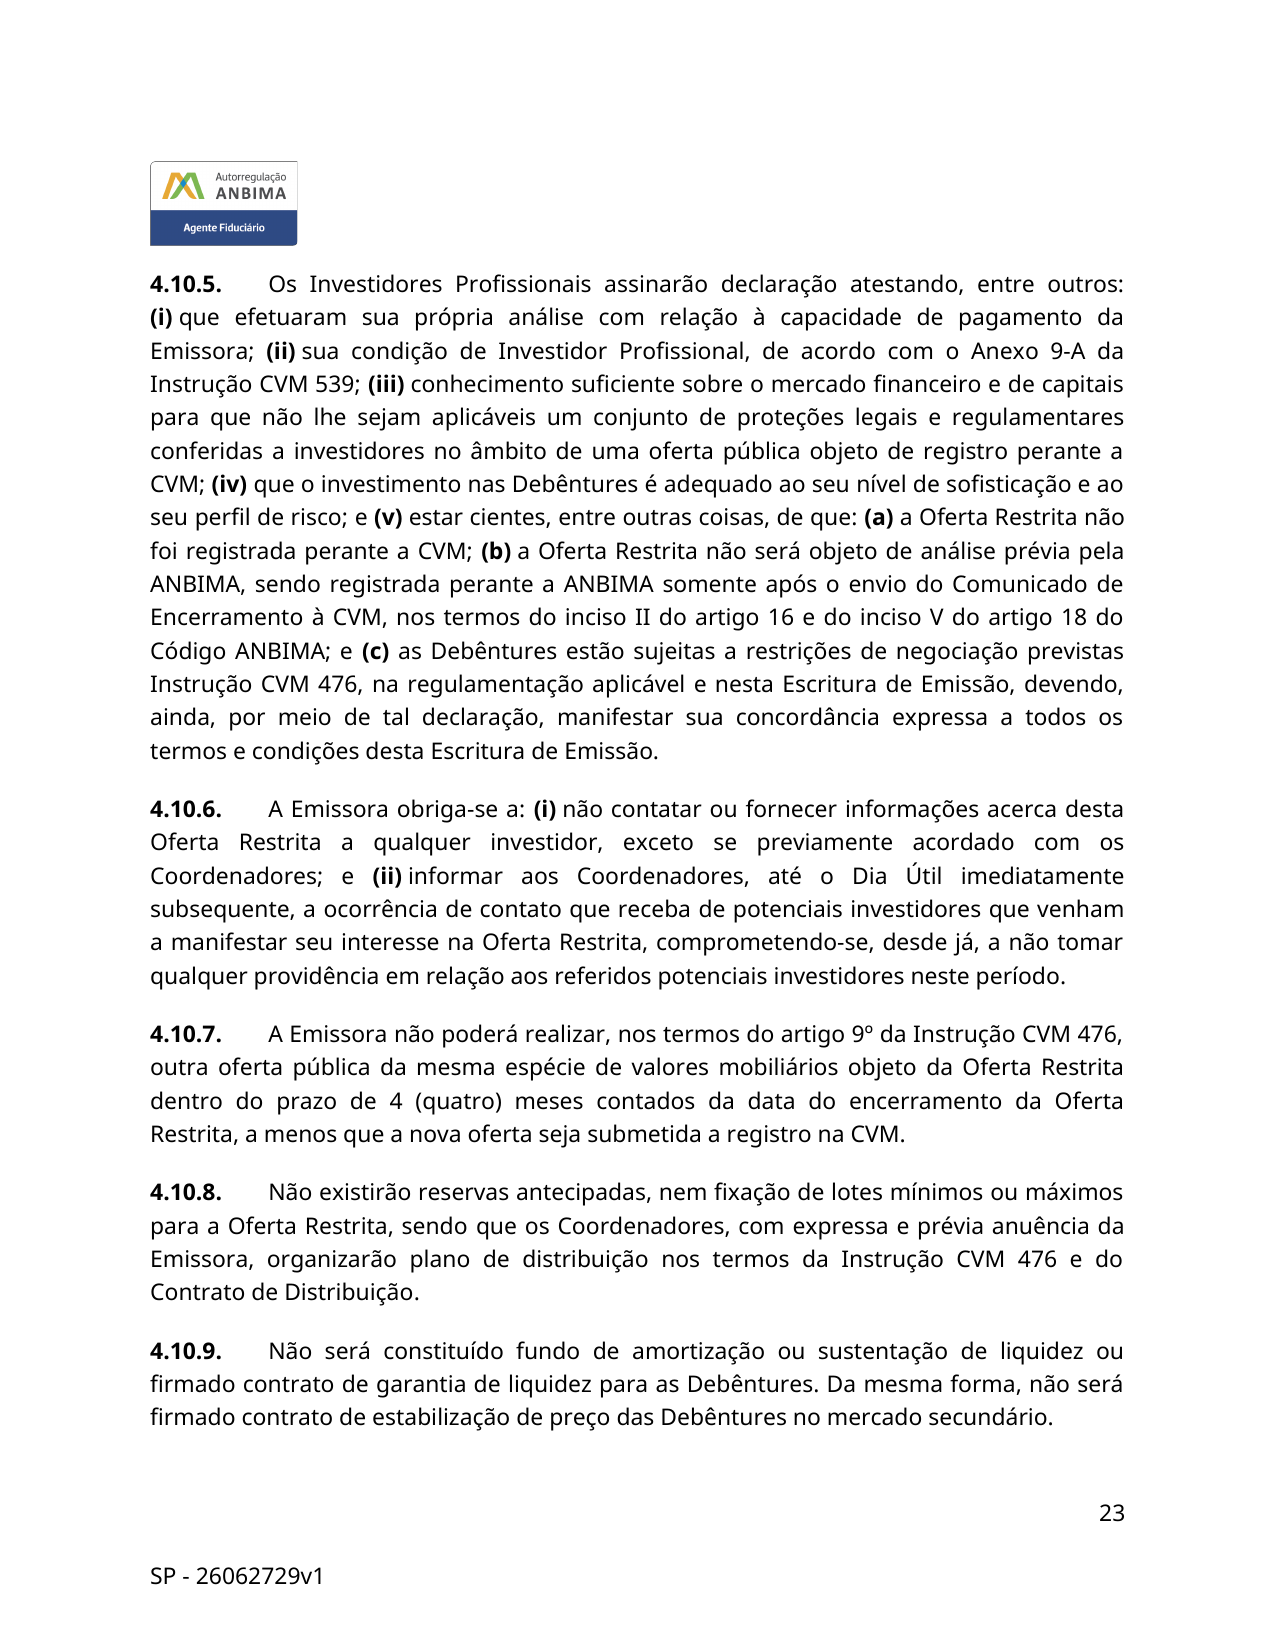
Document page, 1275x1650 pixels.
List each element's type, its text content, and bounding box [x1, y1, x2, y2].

list Não existirão reservas antecipadas, nem fixação de lotes mínimos ou máximos para a Oferta Restrita, sendo que os Coordenadores, com expressa e prévia anuência da Emissora, organizarão plano de distribuição nos termos da Instrução CVM 476 e do Contrato de Distribuição. [150, 1174, 1125, 1307]
list Não será constituído fundo de amortização ou sustentação de liquidez ou firmado contrato de garantia de liquidez para as Debêntures. Da mesma forma, não será firmado contrato de estabilização de preço das Debêntures no mercado secundário. [150, 1332, 1125, 1432]
picture [150, 161, 298, 246]
list A Emissora não poderá realizar, nos termos do artigo 9º da Instrução CVM 476, outra oferta pública da mesma espécie de valores mobiliários objeto da Oferta Restrita dentro do prazo de 4 (quatro) meses contados da data do encerramento da Oferta Restrita, a menos que a nova oferta seja submetida a registro na CVM. [150, 1016, 1125, 1149]
list A Emissora obriga-se a: (i) não contatar ou fornecer informações acerca desta Oferta Restrita a qualquer investidor, exceto se previamente acordado com os Coordenadores; e (ii) informar aos Coordenadores, até o Dia Útil imediatamente subsequente, a ocorrência de contato que receba de potenciais investidores que venham a manifestar seu interesse na Oferta Restrita, comprometendo-se, desde já, a não tomar qualquer providência em relação aos referidos potenciais investidores neste período. [150, 791, 1125, 991]
list Os Investidores Profissionais assinarão declaração atestando, entre outros: (i) que efetuaram sua própria análise com relação à capacidade de pagamento da Emissora; (ii) sua condição de Investidor Profissional, de acordo com o Anexo 9-A da Instrução CVM 539; (iii) conhecimento suficiente sobre o mercado financeiro e de capitais para que não lhe sejam aplicáveis um conjunto de proteções legais e regulamentares conferidas a investidores no âmbito de uma oferta pública objeto de registro perante a CVM; (iv) que o investimento nas Debêntures é adequado ao seu nível de sofisticação e ao seu perfil de risco; e (v) estar cientes, entre outras coisas, de que: (a) a Oferta Restrita não foi registrada perante a CVM; (b) a Oferta Restrita não será objeto de análise prévia pela ANBIMA, sendo registrada perante a ANBIMA somente após o envio do Comunicado de Encerramento à CVM, nos termos do inciso II do artigo 16 e do inciso V do artigo 18 do Código ANBIMA; e (c) as Debêntures estão sujeitas a restrições de negociação previstas Instrução CVM 476, na regulamentação aplicável e nesta Escritura de Emissão, devendo, ainda, por meio de tal declaração, manifestar sua concordância expressa a todos os termos e condições desta Escritura de Emissão. [150, 266, 1125, 766]
